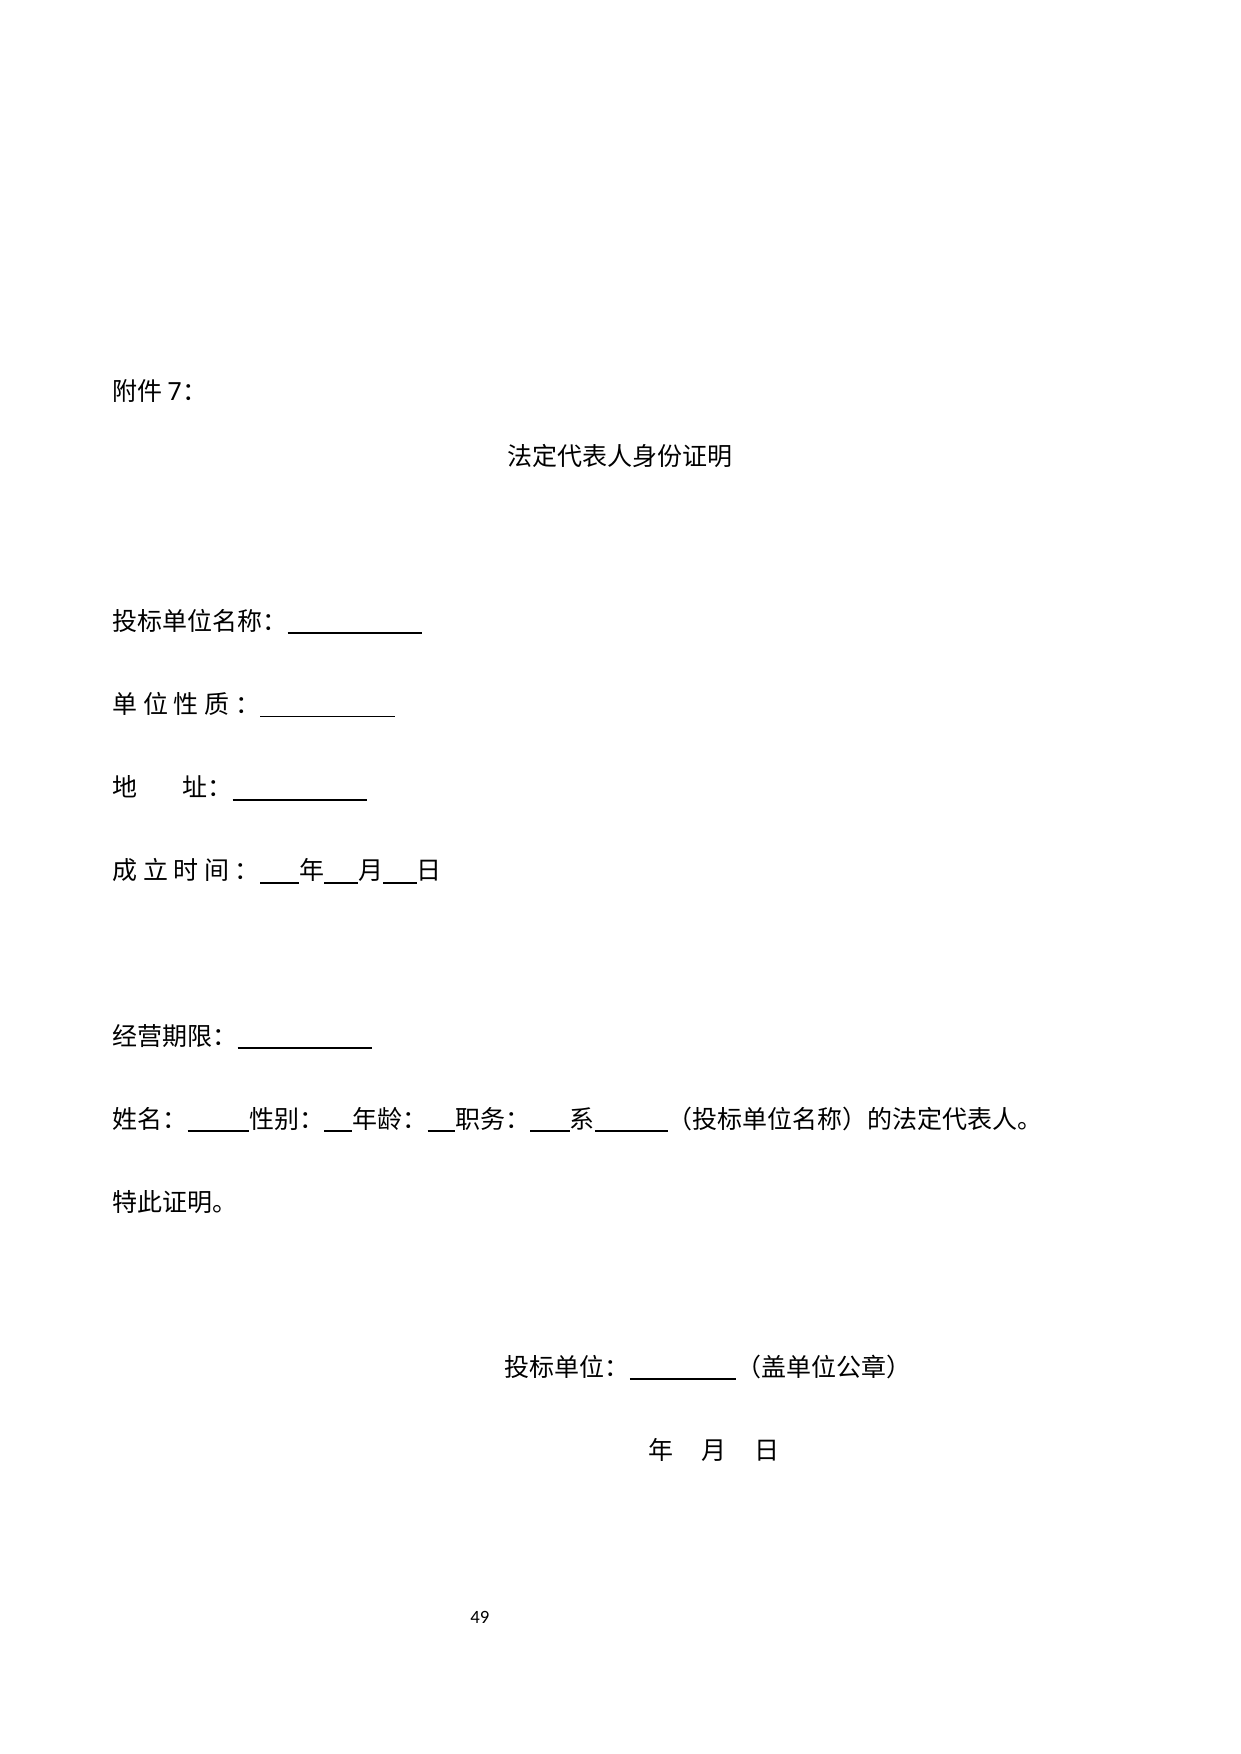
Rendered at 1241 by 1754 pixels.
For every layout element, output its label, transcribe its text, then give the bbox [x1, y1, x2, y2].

text 经营期限： [112, 1002, 1128, 1067]
text 附件7： [112, 357, 1128, 422]
text 地 址： [112, 753, 1128, 818]
text 投标单位： （盖单位公章） [112, 1333, 1128, 1398]
text 投标单位名称： [112, 587, 1128, 652]
text 年 月 日 [112, 1416, 1128, 1481]
text 法定代表人身份证明 [112, 422, 1128, 487]
text 成 立 时 间 ： 年 月 日 [112, 836, 1128, 901]
text 单 位 性 质 ： [112, 670, 1128, 735]
text 姓名： 性别： 年龄： 职务： 系 （投标单位名称）的法定代表人。 [112, 1085, 1128, 1150]
text 特此证明。 [112, 1168, 1128, 1233]
